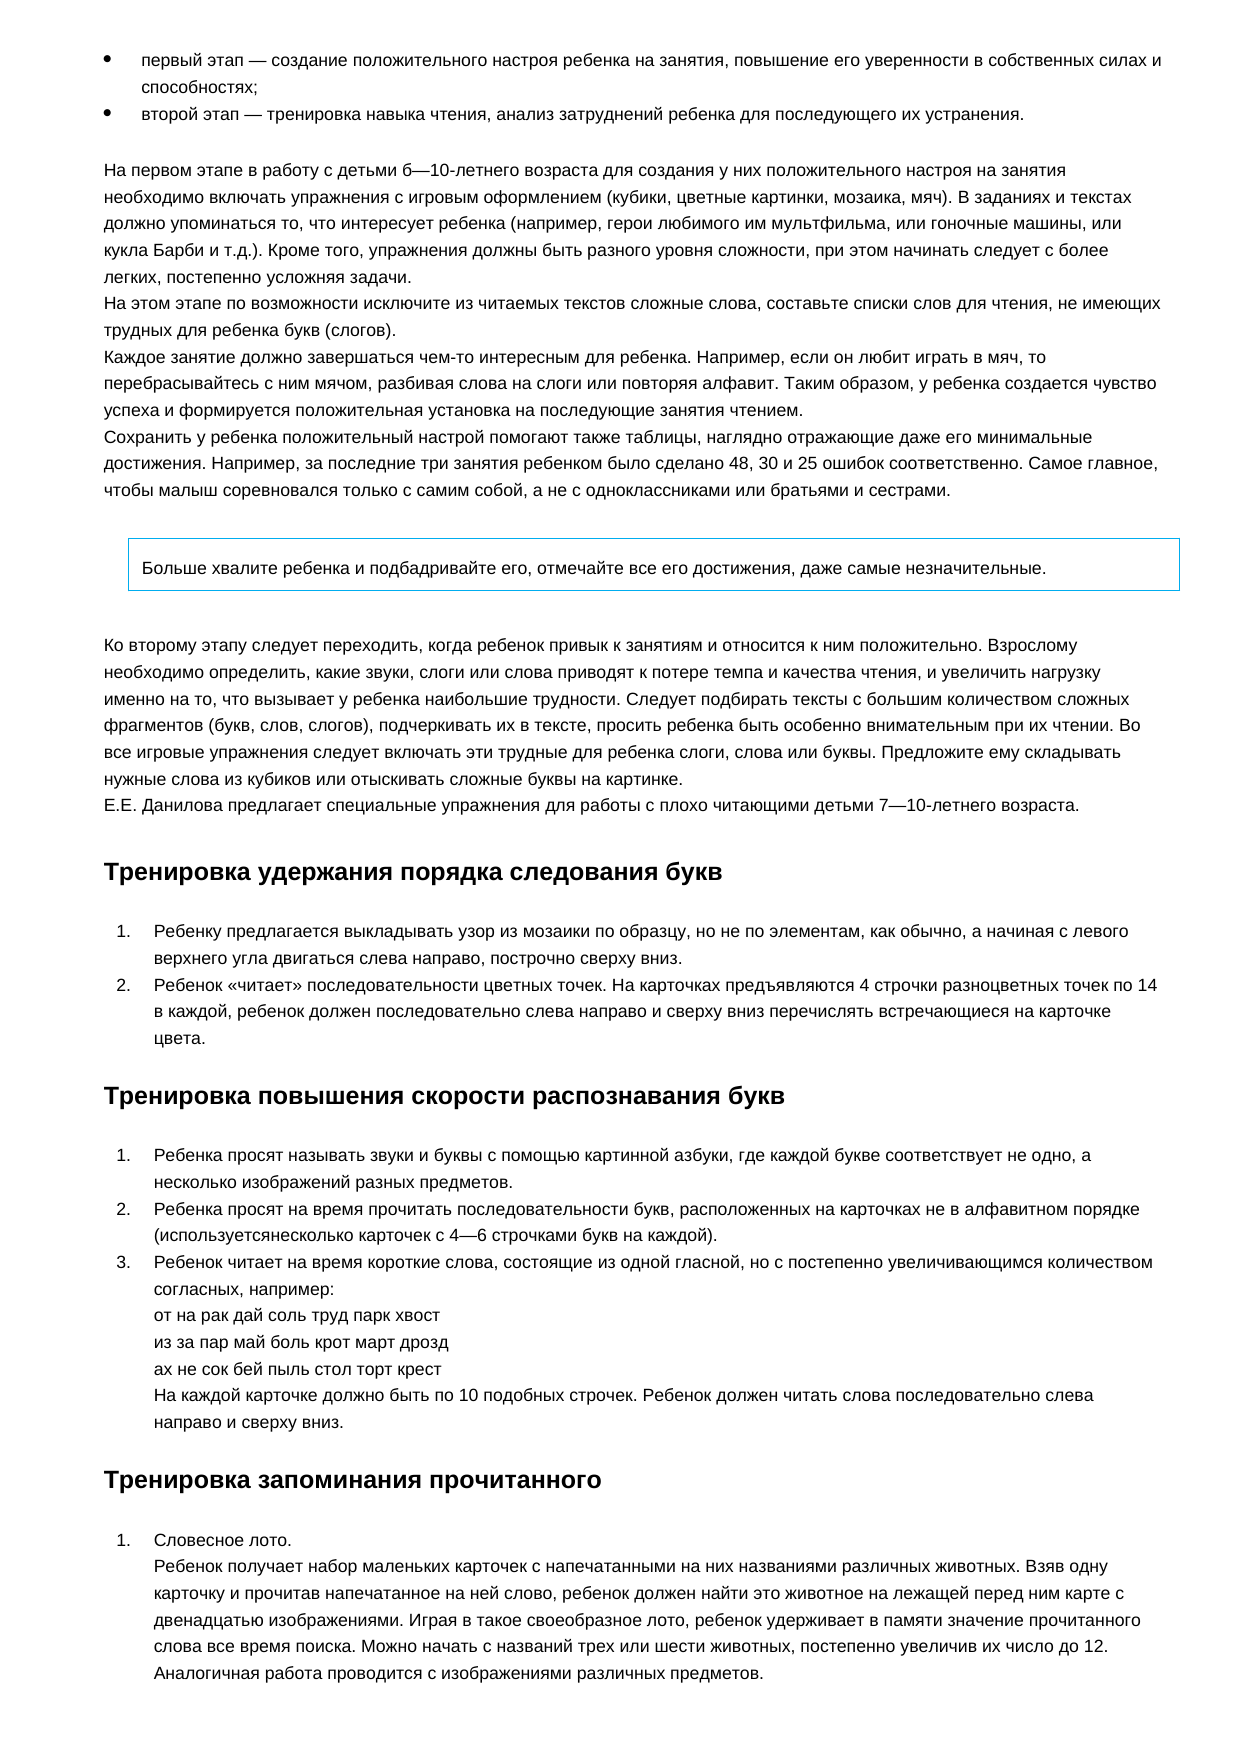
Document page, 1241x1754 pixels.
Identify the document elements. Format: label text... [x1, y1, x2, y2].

list первый этап — создание положительного настроя ребенка на занятия, повышение его уверенности в собственных силах и способностях; [103, 44, 1167, 98]
text Ко второму этапу следует переходить, когда ребенок привык к занятиям и относится к ним положительно. Взрослому необходимо определить, какие звуки, слоги или слова приводят к потере темпа и качества чтения, и увеличить нагрузку именно на то, что вызывает у ребенка наибольшие трудности. Следует подбирать тексты с большим количеством сложных фрагментов (букв, слов, слогов), подчеркивать их в тексте, просить ребенка быть особенно внимательным при их чтении. Во все игровые упражнения следует включать эти трудные для ребенка слоги, слова или буквы. Предложите ему складывать нужные слова из кубиков или отыскивать сложные буквы на картинке. Е.Е. Данилова предлагает специальные упражнения для работы с плохо читающими детьми 7—10-летнего возраста. [103, 629, 1167, 816]
list Словесное лото. Ребенок получает набор маленьких карточек с напечатанными на них названиями различных животных. Взяв одну карточку и прочитав напечатанное на ней слово, ребенок должен найти это животное на лежащей перед ним карте с двенадцатью изображениями. Играя в такое своеобразное лото, ребенок удерживает в памяти значение прочитанного слова все время поиска. Можно начать с названий трех или шести животных, постепенно увеличив их число до 12. Аналогичная работа проводится с изображениями различных предметов. [116, 1523, 1167, 1683]
list Ребенку предлагается выкладывать узор из мозаики по образцу, но не по элементам, как обычно, а начиная с левого верхнего угла двигаться слева направо, построчно сверху вниз. [116, 915, 1167, 968]
text Тренировка повышения скорости распознавания букв [103, 1077, 1167, 1110]
text Тренировка запоминания прочитанного [103, 1461, 1167, 1494]
text На первом этапе в работу с детьми б—10-летнего возраста для создания у них положительного настроя на занятия необходимо включать упражнения с игровым оформлением (кубики, цветные картинки, мозаика, мяч). В заданиях и текстах должно упоминаться то, что интересует ребенка (например, герои любимого им мультфильма, или гоночные машины, или кукла Барби и т.д.). Кроме того, упражнения должны быть разного уровня сложности, при этом начинать следует с более легких, постепенно усложняя задачи. На этом этапе по возможности исключите из читаемых текстов сложные слова, составьте списки слов для чтения, не имеющих трудных для ребенка букв (слогов). Каждое занятие должно завершаться чем-то интересным для ребенка. Например, если он любит играть в мяч, то перебрасывайтесь с ним мячом, разбивая слова на слоги или повторяя алфавит. Таким образом, у ребенка создается чувство успеха и формируется положительная установка на последующие занятия чтением. Сохранить у ребенка положительный настрой помогают также таблицы, наглядно отражающие даже его минимальные достижения. Например, за последние три занятия ребенком было сделано 48, 30 и 25 ошибок соответственно. Самое главное, чтобы малыш соревновался только с самим собой, а не с одноклассниками или братьями и сестрами. [103, 153, 1167, 500]
list Ребенка просят называть звуки и буквы с помощью картинной азбуки, где каждой букве соответствует не одно, а несколько изображений разных предметов. [116, 1139, 1167, 1192]
list второй этап — тренировка навыка чтения, анализ затруднений ребенка для последующего их устранения. [103, 98, 1167, 124]
text Тренировка удержания порядка следования букв [103, 853, 1167, 886]
list Ребенок читает на время короткие слова, состоящие из одной гласной, но с постепенно увеличивающимся количеством согласных, например: от на рак дай соль труд парк хвост из за пар май боль крот март дрозд ах не сок бей пыль стол торт крест На каждой карточке должно быть по 10 подобных строчек. Ребенок должен читать слова последовательно слева направо и сверху вниз. [116, 1246, 1167, 1432]
text Больше хвалите ребенка и подбадривайте его, отмечайте все его достижения, даже самые незначительные. [129, 539, 1179, 590]
list Ребенка просят на время прочитать последовательности букв, расположенных на карточках не в алфавитном порядке (используетсянесколько карточек с 4—6 строчками букв на каждой). [116, 1192, 1167, 1246]
list Ребенок «читает» последовательности цветных точек. На карточках предъявляются 4 строчки разноцветных точек по 14 в каждой, ребенок должен последовательно слева направо и сверху вниз перечислять встречающиеся на карточке цвета. [116, 968, 1167, 1048]
